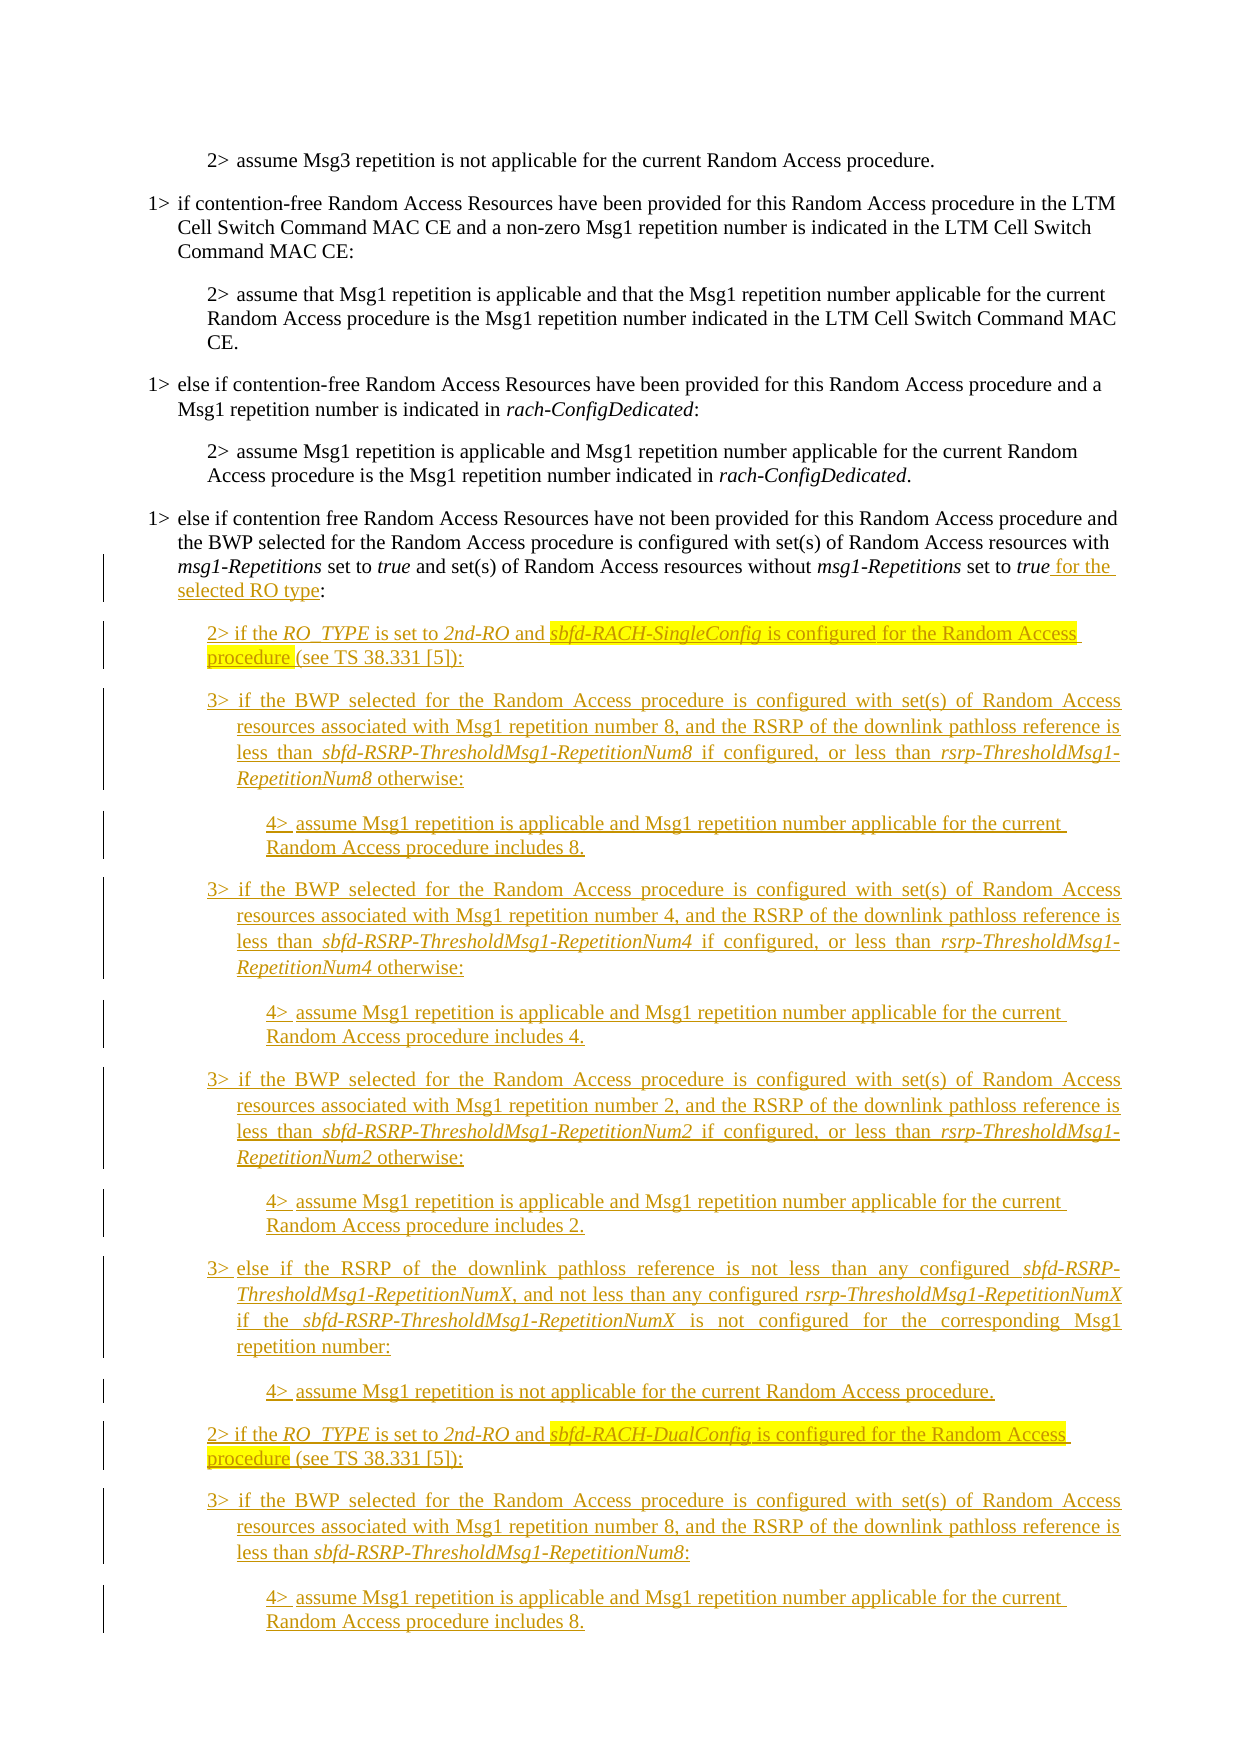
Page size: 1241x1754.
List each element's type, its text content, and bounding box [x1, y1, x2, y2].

text 1> else if contention-free Random Access Resources have been provided for this Random Access procedure and a Msg1 repetition number is indicated in rach-ConfigDedicated: [148, 372, 1122, 421]
text 1> else if contention free Random Access Resources have not been provided for this Random Access procedure and the BWP selected for the Random Access procedure is configured with set(s) of Random Access resources with msg1-Repetitions set to true and set(s) of Random Access resources without msg1-Repetitions set to true: [148, 506, 1122, 602]
text 1> if contention-free Random Access Resources have been provided for this Random Access procedure in the LTM Cell Switch Command MAC CE and a non-zero Msg1 repetition number is indicated in the LTM Cell Switch Command MAC CE: [148, 191, 1122, 263]
text 2> assume that Msg1 repetition is applicable and that the Msg1 repetition number applicable for the current Random Access procedure is the Msg1 repetition number indicated in the LTM Cell Switch Command MAC CE. [207, 281, 1122, 354]
text 2> assume Msg3 repetition is not applicable for the current Random Access procedure. [207, 148, 1122, 172]
text 2> assume Msg1 repetition is applicable and Msg1 repetition number applicable for the current Random Access procedure is the Msg1 repetition number indicated in rach-ConfigDedicated. [207, 439, 1122, 487]
